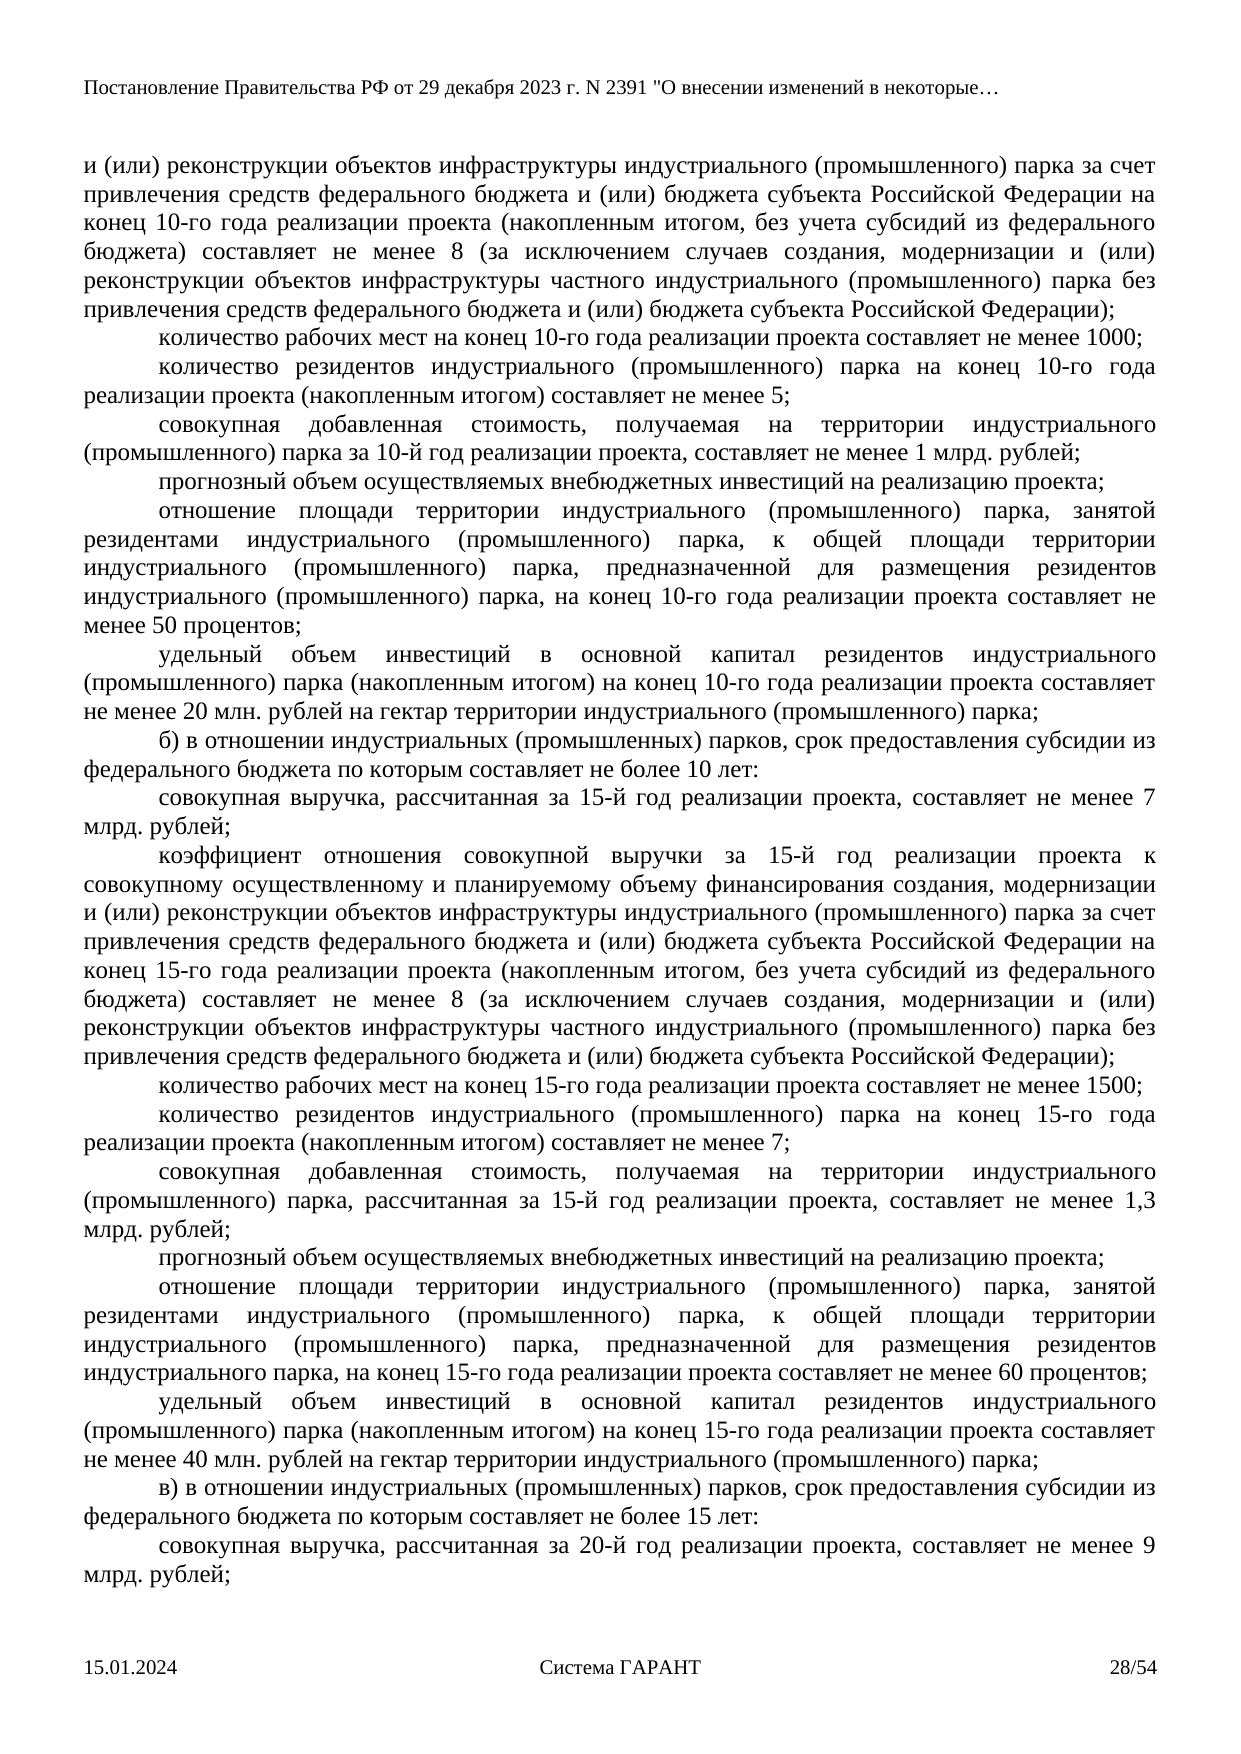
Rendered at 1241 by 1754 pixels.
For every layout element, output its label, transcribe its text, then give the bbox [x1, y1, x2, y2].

text количество резидентов индустриального (промышленного) парка на конец 10-го года реализации проекта (накопленным итогом) составляет не менее 5; [83, 351, 1157, 409]
text прогнозный объем осуществляемых внебюджетных инвестиций на реализацию проекта; [83, 466, 1157, 495]
text совокупная выручка, рассчитанная за 15-й год реализации проекта, составляет не менее 7 млрд. рублей; [83, 782, 1157, 840]
text отношение площади территории индустриального (промышленного) парка, занятой резидентами индустриального (промышленного) парка, к общей площади территории индустриального (промышленного) парка, предназначенной для размещения резидентов индустриального парка, на конец 15-го года реализации проекта составляет не менее 60 процентов; [83, 1271, 1157, 1386]
text отношение площади территории индустриального (промышленного) парка, занятой резидентами индустриального (промышленного) парка, к общей площади территории индустриального (промышленного) парка, предназначенной для размещения резидентов индустриального (промышленного) парка, на конец 10-го года реализации проекта составляет не менее 50 процентов; [83, 495, 1157, 639]
text совокупная выручка, рассчитанная за 20-й год реализации проекта, составляет не менее 9 млрд. рублей; [83, 1530, 1157, 1587]
text совокупная добавленная стоимость, получаемая на территории индустриального (промышленного) парка, рассчитанная за 15-й год реализации проекта, составляет не менее 1,3 млрд. рублей; [83, 1156, 1157, 1242]
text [83, 150, 1157, 322]
text б) в отношении индустриальных (промышленных) парков, срок предоставления субсидии из федерального бюджета по которым составляет не более 10 лет: [83, 725, 1157, 782]
text количество рабочих мест на конец 15-го года реализации проекта составляет не менее 1500; [83, 1070, 1157, 1099]
text количество рабочих мест на конец 10-го года реализации проекта составляет не менее 1000; [83, 322, 1157, 351]
text прогнозный объем осуществляемых внебюджетных инвестиций на реализацию проекта; [83, 1242, 1157, 1271]
text в) в отношении индустриальных (промышленных) парков, срок предоставления субсидии из федерального бюджета по которым составляет не более 15 лет: [83, 1472, 1157, 1530]
text удельный объем инвестиций в основной капитал резидентов индустриального (промышленного) парка (накопленным итогом) на конец 10-го года реализации проекта составляет не менее 20 млн. рублей на гектар территории индустриального (промышленного) парка; [83, 639, 1157, 725]
text коэффициент отношения совокупной выручки за 15-й год реализации проекта к совокупному осуществленному и планируемому объему финансирования создания, модернизации и (или) реконструкции объектов инфраструктуры индустриального (промышленного) парка за счет привлечения средств федерального бюджета и (или) бюджета субъекта Российской Федерации на конец 15-го года реализации проекта (накопленным итогом, без учета субсидий из федерального бюджета) составляет не менее 8 (за исключением случаев создания, модернизации и (или) реконструкции объектов инфраструктуры частного индустриального (промышленного) парка без привлечения средств федерального бюджета и (или) бюджета субъекта Российской Федерации); [83, 840, 1157, 1070]
text совокупная добавленная стоимость, получаемая на территории индустриального (промышленного) парка за 10-й год реализации проекта, составляет не менее 1 млрд. рублей; [83, 409, 1157, 466]
text удельный объем инвестиций в основной капитал резидентов индустриального (промышленного) парка (накопленным итогом) на конец 15-го года реализации проекта составляет не менее 40 млн. рублей на гектар территории индустриального (промышленного) парка; [83, 1386, 1157, 1472]
text количество резидентов индустриального (промышленного) парка на конец 15-го года реализации проекта (накопленным итогом) составляет не менее 7; [83, 1099, 1157, 1156]
